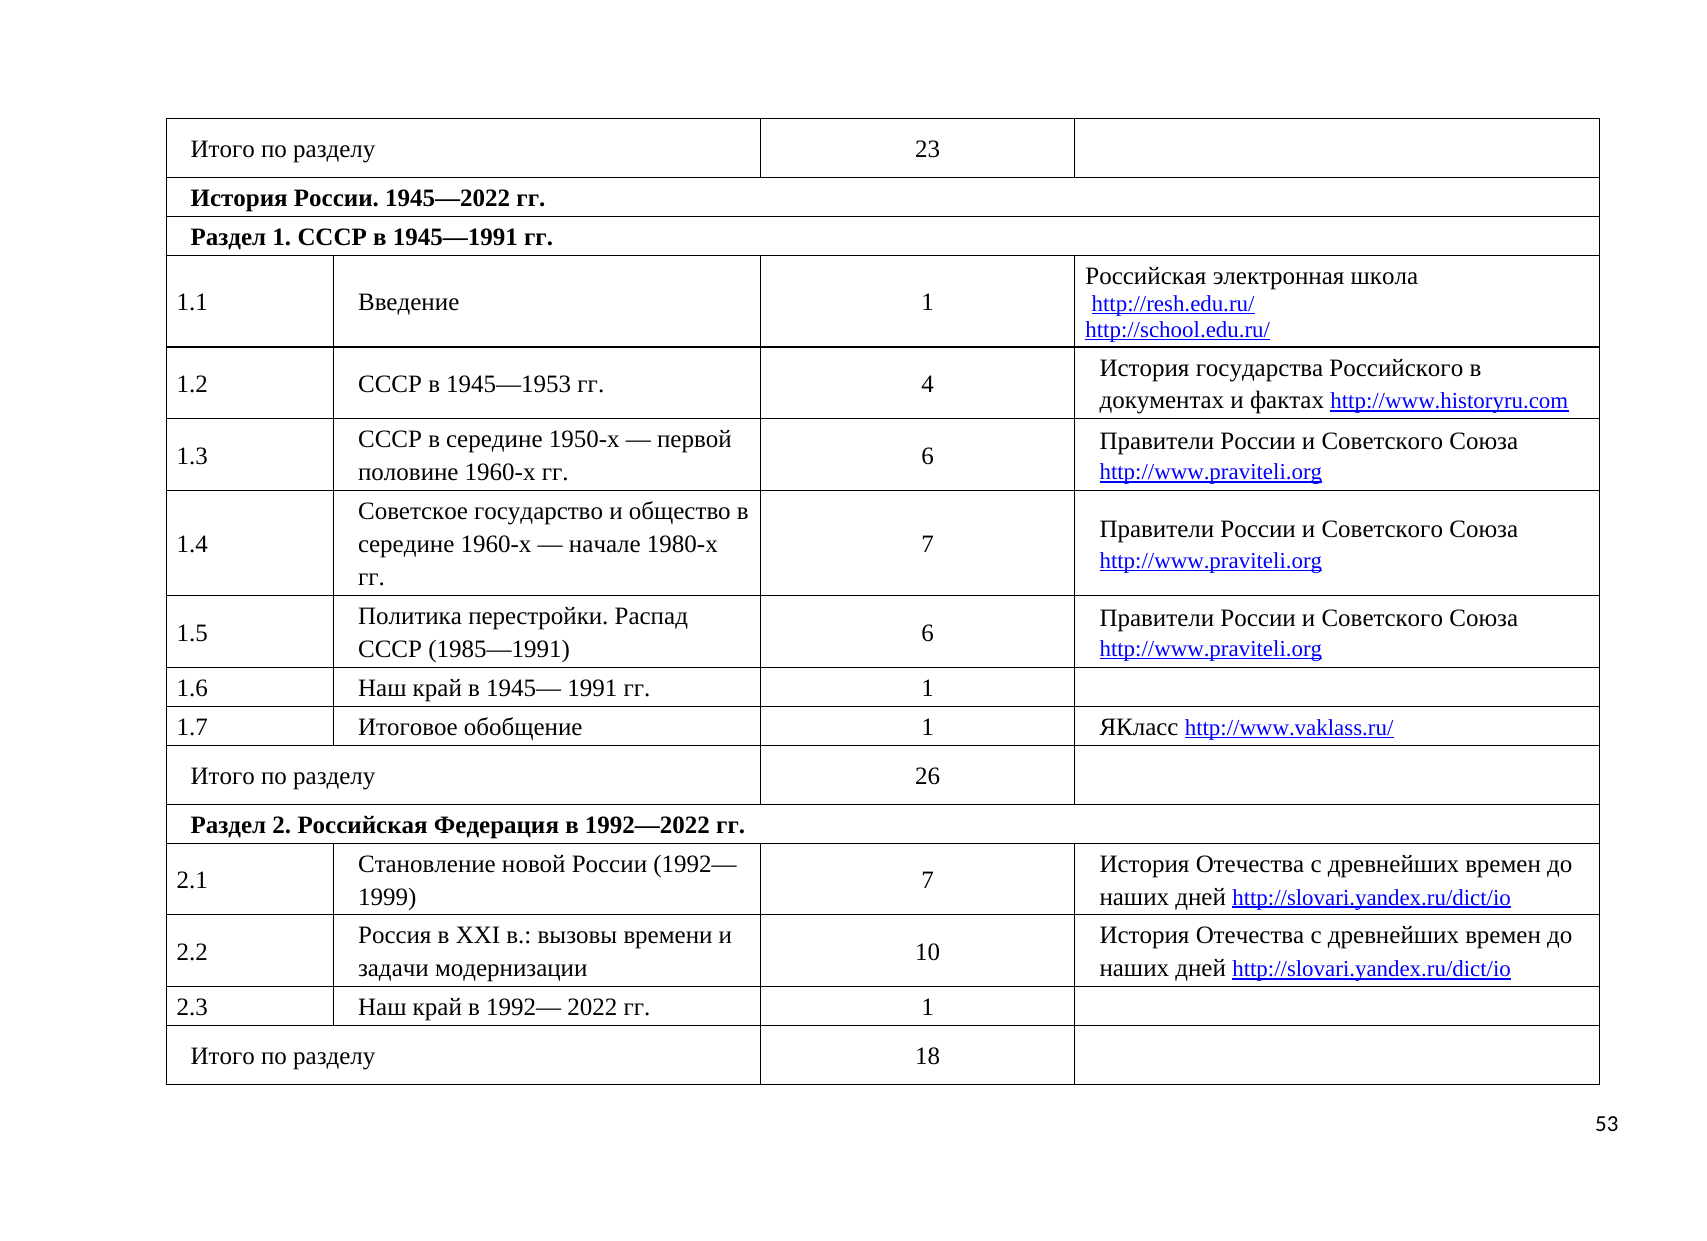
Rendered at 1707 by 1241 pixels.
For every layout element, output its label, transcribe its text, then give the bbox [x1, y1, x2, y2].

table_cell История государства Российского в документах и фактах http://www.historyru.com [1075, 348, 1599, 418]
table_cell 1.2 [167, 348, 333, 418]
table_cell 2.1 [167, 844, 333, 914]
table_cell 1.3 [167, 419, 333, 490]
table_cell 6 [761, 596, 1074, 667]
table_cell СССР в середине 1950-х — первой половине 1960-х гг. [334, 419, 760, 490]
table_cell Раздел 2. Российская Федерация в 1992—2022 гг. [167, 805, 1599, 842]
table_cell 1.6 [167, 668, 333, 706]
table_cell Советское государство и общество в середине 1960-х — начале 1980-х гг. [334, 491, 760, 595]
table_cell Наш край в 1992— 2022 гг. [334, 987, 760, 1025]
table_cell 18 [761, 1026, 1074, 1084]
table_cell 4 [761, 348, 1074, 418]
table_cell [1075, 1026, 1599, 1084]
table_cell 10 [761, 915, 1074, 986]
table_cell Итого по разделу [167, 119, 760, 177]
table_cell 1 [761, 707, 1074, 744]
table_cell 1.7 [167, 707, 333, 744]
table_cell Правители России и Советского Союза http://www.praviteli.org [1075, 596, 1599, 667]
table_cell Наш край в 1945— 1991 гг. [334, 668, 760, 706]
table_cell 1.1 [167, 256, 333, 346]
table_cell 7 [761, 844, 1074, 914]
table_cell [1075, 256, 1599, 346]
table_cell Введение [334, 256, 760, 346]
table_cell ЯКласс http://www.vaklass.ru/ [1075, 707, 1599, 744]
table_cell История Отечества с древнейших времен до наших дней http://slovari.yandex.ru/dict/io [1075, 844, 1599, 914]
table_cell [1075, 668, 1599, 706]
table_cell 1 [761, 256, 1074, 346]
table_cell 6 [761, 419, 1074, 490]
table_cell 1 [761, 987, 1074, 1025]
table_cell Итоговое обобщение [334, 707, 760, 744]
table_cell 2.2 [167, 915, 333, 986]
table_cell История России. 1945—2022 гг. [167, 178, 1599, 216]
table_cell [1075, 987, 1599, 1025]
table_cell 2.3 [167, 987, 333, 1025]
table_cell Правители России и Советского Союза http://www.praviteli.org [1075, 491, 1599, 595]
table_cell Итого по разделу [167, 1026, 760, 1084]
table_cell Становление новой России (1992—1999) [334, 844, 760, 914]
table_cell Россия в ХХI в.: вызовы времени и задачи модернизации [334, 915, 760, 986]
table_cell СССР в 1945—1953 гг. [334, 348, 760, 418]
table_cell 26 [761, 746, 1074, 803]
table_cell Правители России и Советского Союза http://www.praviteli.org [1075, 419, 1599, 490]
table_cell 7 [761, 491, 1074, 595]
table_cell Политика перестройки. Распад СССР (1985—1991) [334, 596, 760, 667]
table_cell Итого по разделу [167, 746, 760, 803]
table_cell Раздел 1. СССР в 1945—1991 гг. [167, 217, 1599, 255]
table_cell [1075, 119, 1599, 177]
table_cell 1.4 [167, 491, 333, 595]
table_cell 1.5 [167, 596, 333, 667]
table_cell [1075, 746, 1599, 803]
table_cell 1 [761, 668, 1074, 706]
table_cell История Отечества с древнейших времен до наших дней http://slovari.yandex.ru/dict/io [1075, 915, 1599, 986]
table_cell 23 [761, 119, 1074, 177]
